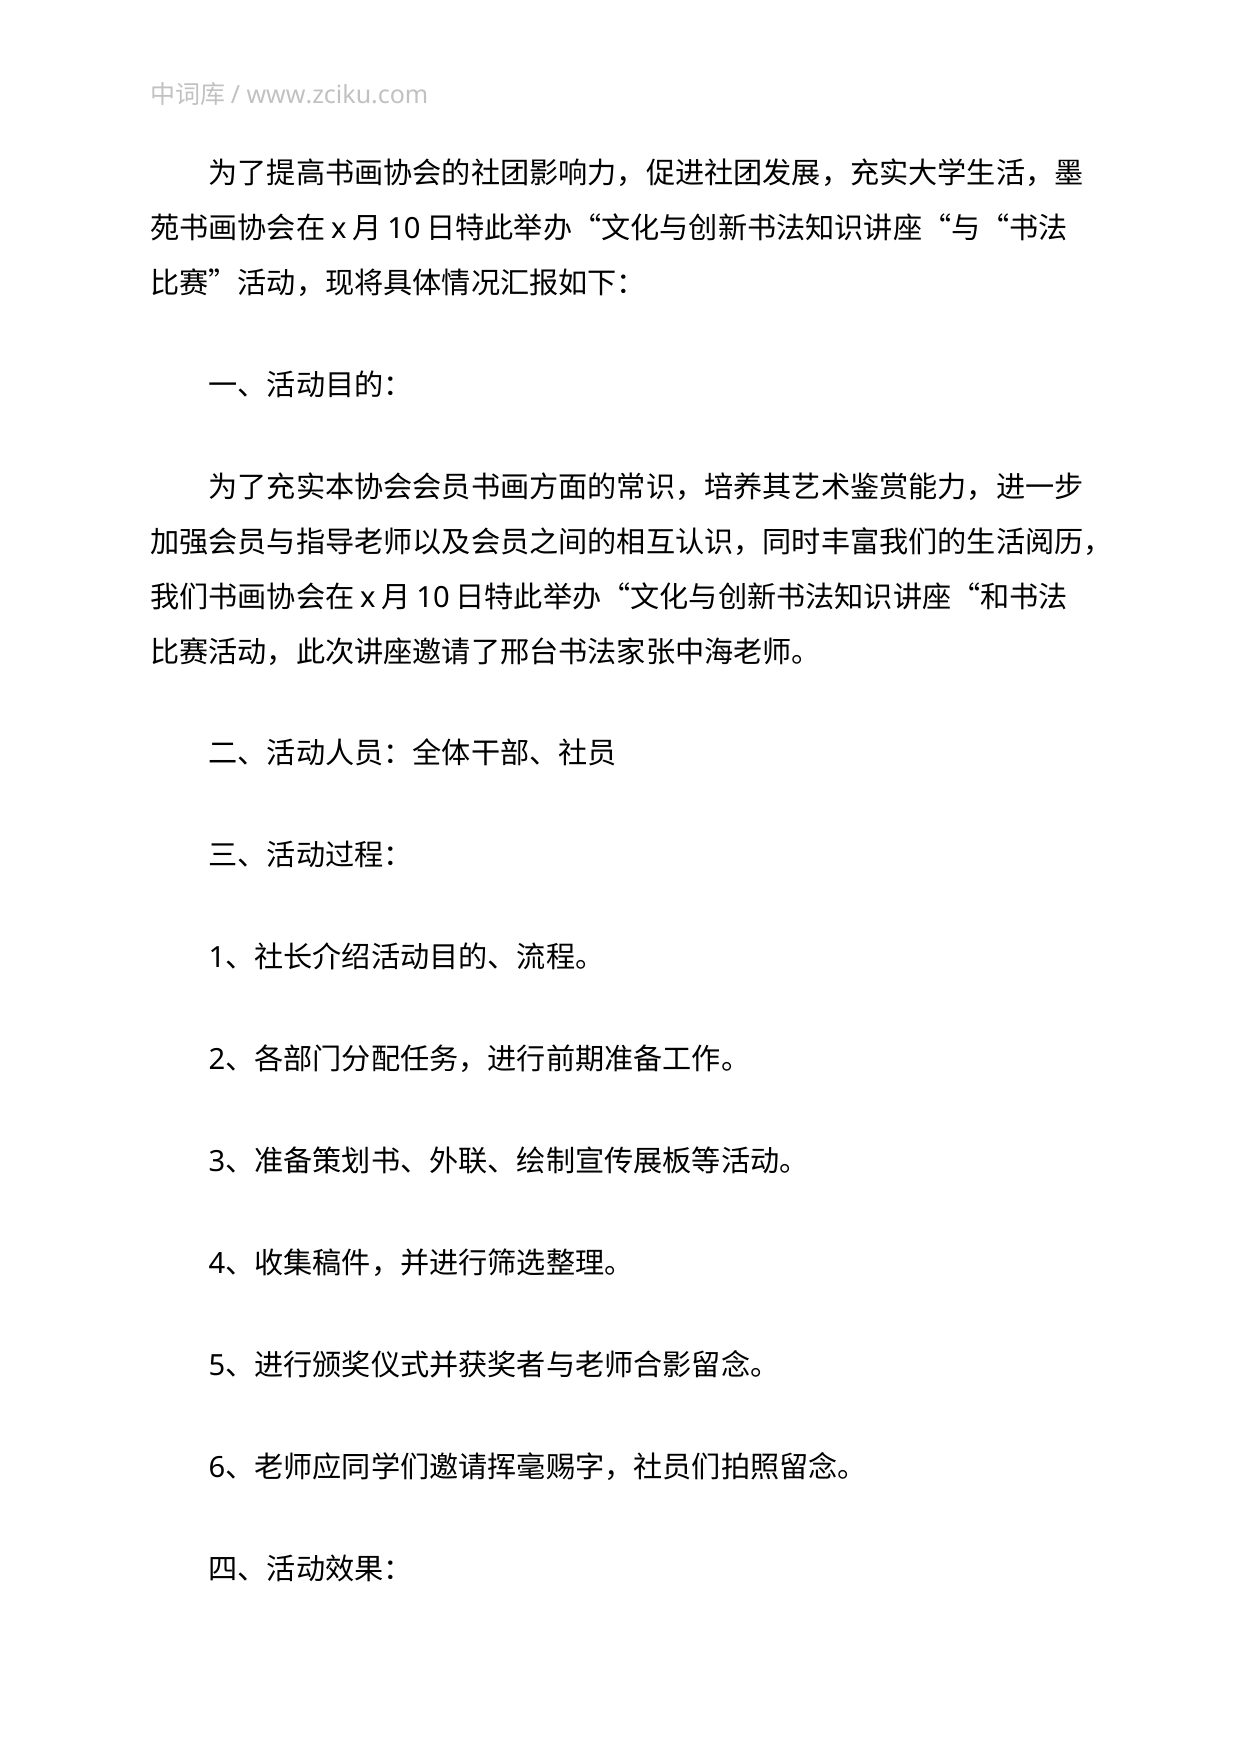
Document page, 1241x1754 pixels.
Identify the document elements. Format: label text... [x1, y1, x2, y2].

text 5、进行颁奖仪式并获奖者与老师合影留念。 [150, 1341, 1090, 1384]
text 6、老师应同学们邀请挥毫赐字，社员们拍照留念。 [150, 1443, 1090, 1486]
text 四、活动效果： [150, 1545, 1090, 1588]
text 为了充实本协会会员书画方面的常识，培养其艺术鉴赏能力，进一步加强会员与指导老师以及会员之间的相互认识，同时丰富我们的生活阅历，我们书画协会在x月10日特此举办“文化与创新书法知识讲座“和书法比赛活动，此次讲座邀请了邢台书法家张中海老师。 [150, 463, 1090, 671]
text 为了提高书画协会的社团影响力，促进社团发展，充实大学生活，墨苑书画协会在x月10日特此举办“文化与创新书法知识讲座“与“书法比赛”活动，现将具体情况汇报如下： [150, 150, 1090, 302]
text 1、社长介绍活动目的、流程。 [150, 933, 1090, 976]
text 2、各部门分配任务，进行前期准备工作。 [150, 1036, 1090, 1078]
text 二、活动人员：全体干部、社员 [150, 730, 1090, 772]
text 三、活动过程： [150, 832, 1090, 874]
text 一、活动目的： [150, 362, 1090, 404]
text 4、收集稿件，并进行筛选整理。 [150, 1239, 1090, 1282]
text 3、准备策划书、外联、绘制宣传展板等活动。 [150, 1137, 1090, 1180]
